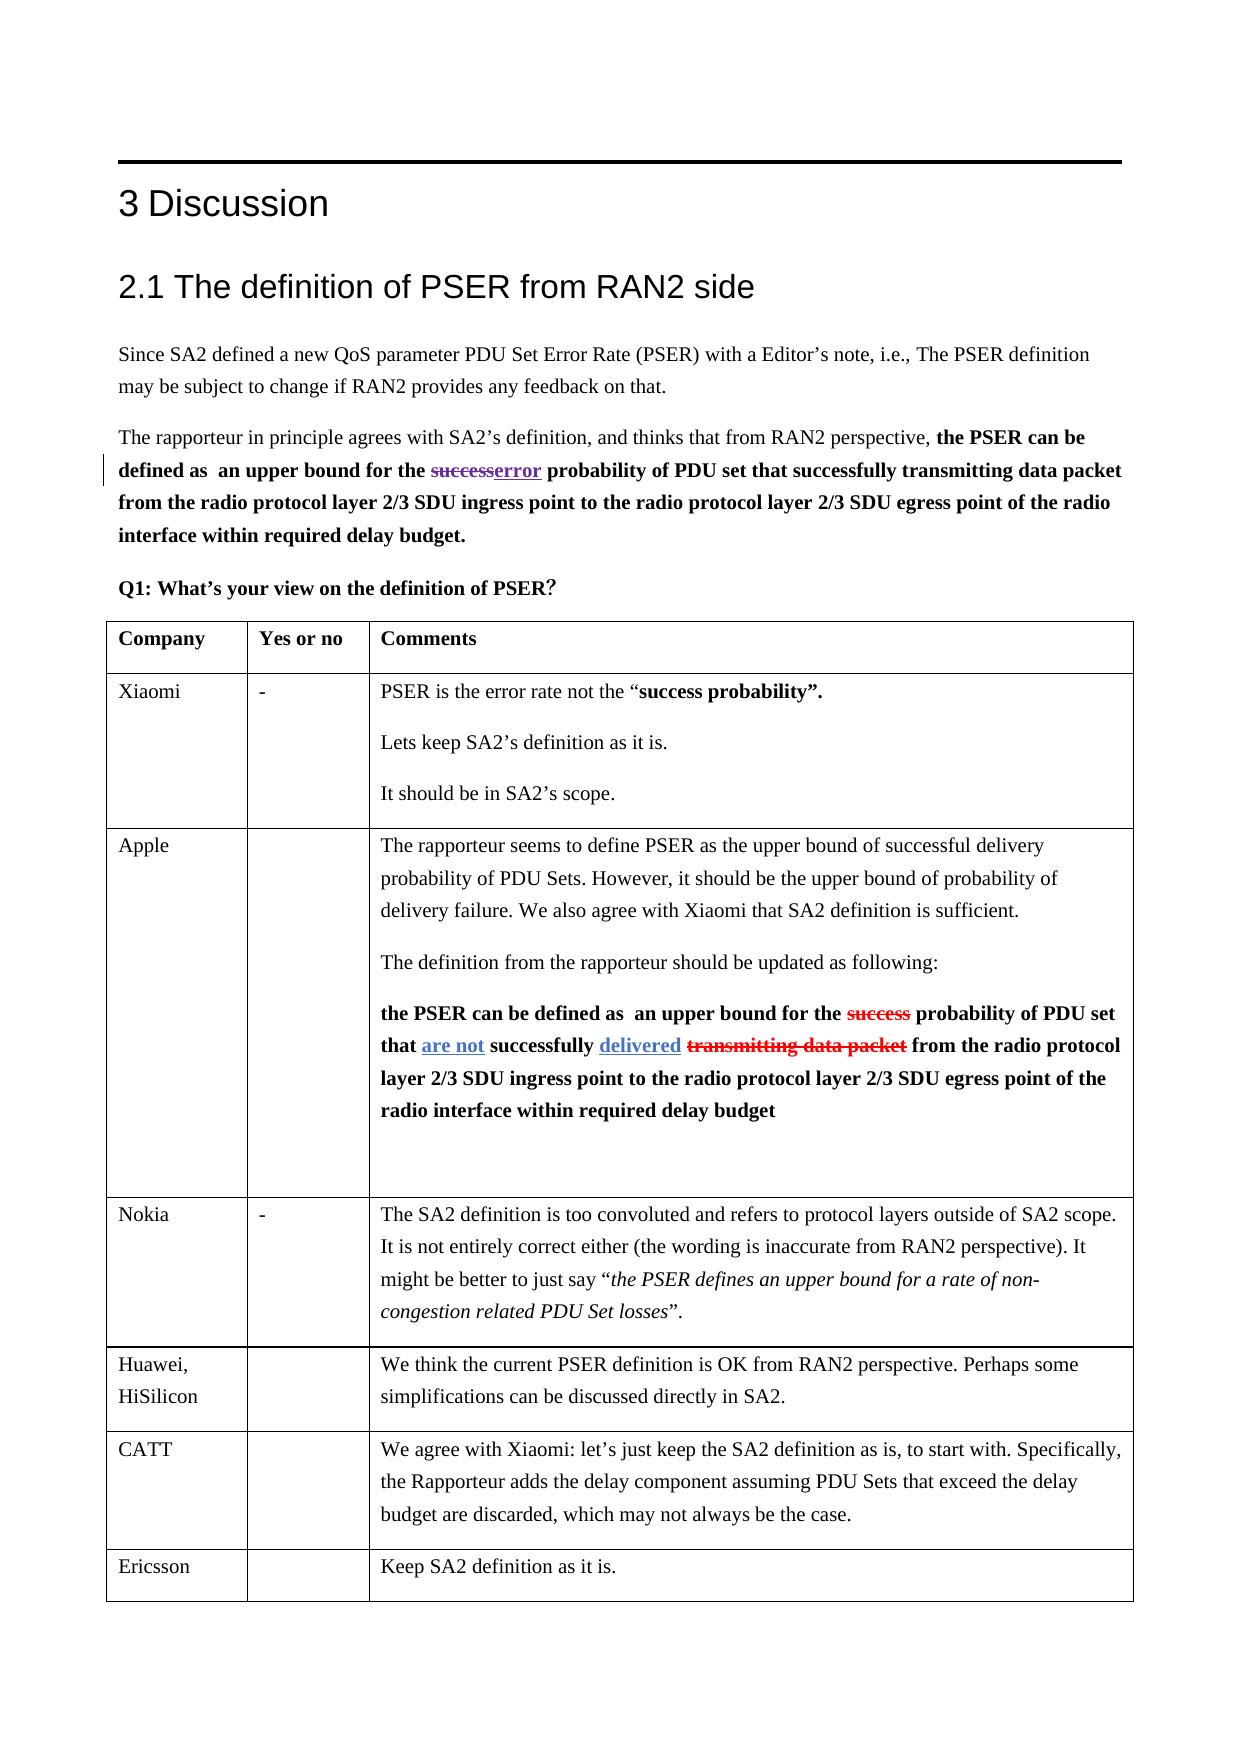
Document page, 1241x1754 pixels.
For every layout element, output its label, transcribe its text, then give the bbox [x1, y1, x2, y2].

table_cell - [248, 674, 369, 828]
table_cell Xiaomi [107, 674, 247, 828]
subtitle Discussion [118, 164, 1122, 235]
table_cell [248, 829, 369, 1197]
table_header Company [107, 622, 247, 673]
table_cell - [248, 1198, 369, 1346]
table_cell We agree with Xiaomi: let’s just keep the SA2 definition as is, to start with. Specifically, the Rapporteur adds the delay component assuming PDU Sets that exceed the delay budget are discarded, which may not always be the case. [370, 1432, 1133, 1548]
table_header Comments [370, 622, 1133, 673]
table_cell Apple [107, 829, 247, 1197]
table_cell Huawei, HiSilicon [107, 1348, 247, 1431]
table_cell [248, 1550, 369, 1601]
table_cell CATT [107, 1432, 247, 1548]
text Since SA2 defined a new QoS parameter PDU Set Error Rate (PSER) with a Editor’s note, i.e., The PSER definition may be subject to change if RAN2 provides any feedback on that. [118, 337, 1122, 402]
table_cell The SA2 definition is too convoluted and refers to protocol layers outside of SA2 scope. It is not entirely correct either (the wording is inaccurate from RAN2 perspective). It might be better to just say “the PSER defines an upper bound for a rate of non-congestion related PDU Set losses”. [370, 1198, 1133, 1346]
table_cell PSER is the error rate not the “success probability”. Lets keep SA2’s definition as it is. It should be in SA2’s scope. [370, 674, 1133, 828]
subtitle 2.1 The definition of PSER from RAN2 side [118, 253, 1122, 318]
table_header Yes or no [248, 622, 369, 673]
table_cell [248, 1348, 369, 1431]
text Q1: What’s your view on the definition of PSER？ [118, 570, 1122, 602]
table_cell Keep SA2 definition as it is. [370, 1550, 1133, 1601]
table_cell We think the current PSER definition is OK from RAN2 perspective. Perhaps some simplifications can be discussed directly in SA2. [370, 1348, 1133, 1431]
table_cell Ericsson [107, 1550, 247, 1601]
text The rapporteur in principle agrees with SA2’s definition, and thinks that from RAN2 perspective, the PSER can be defined as an upper bound for the probability of PDU set that successfully transmitting data packet from the radio protocol layer 2/3 SDU ingress point to the radio protocol layer 2/3 SDU egress point of the radio interface within required delay budget. [118, 421, 1122, 551]
table_cell The rapporteur seems to define PSER as the upper bound of successful delivery probability of PDU Sets. However, it should be the upper bound of probability of delivery failure. We also agree with Xiaomi that SA2 definition is sufficient. The definition from the rapporteur should be updated as following: the PSER can be defined as an upper bound for the success probability of PDU set that are not successfully delivered transmitting data packet from the radio protocol layer 2/3 SDU ingress point to the radio protocol layer 2/3 SDU egress point of the radio interface within required delay budget [370, 829, 1133, 1197]
table_cell [248, 1432, 369, 1548]
table_cell Nokia [107, 1198, 247, 1346]
